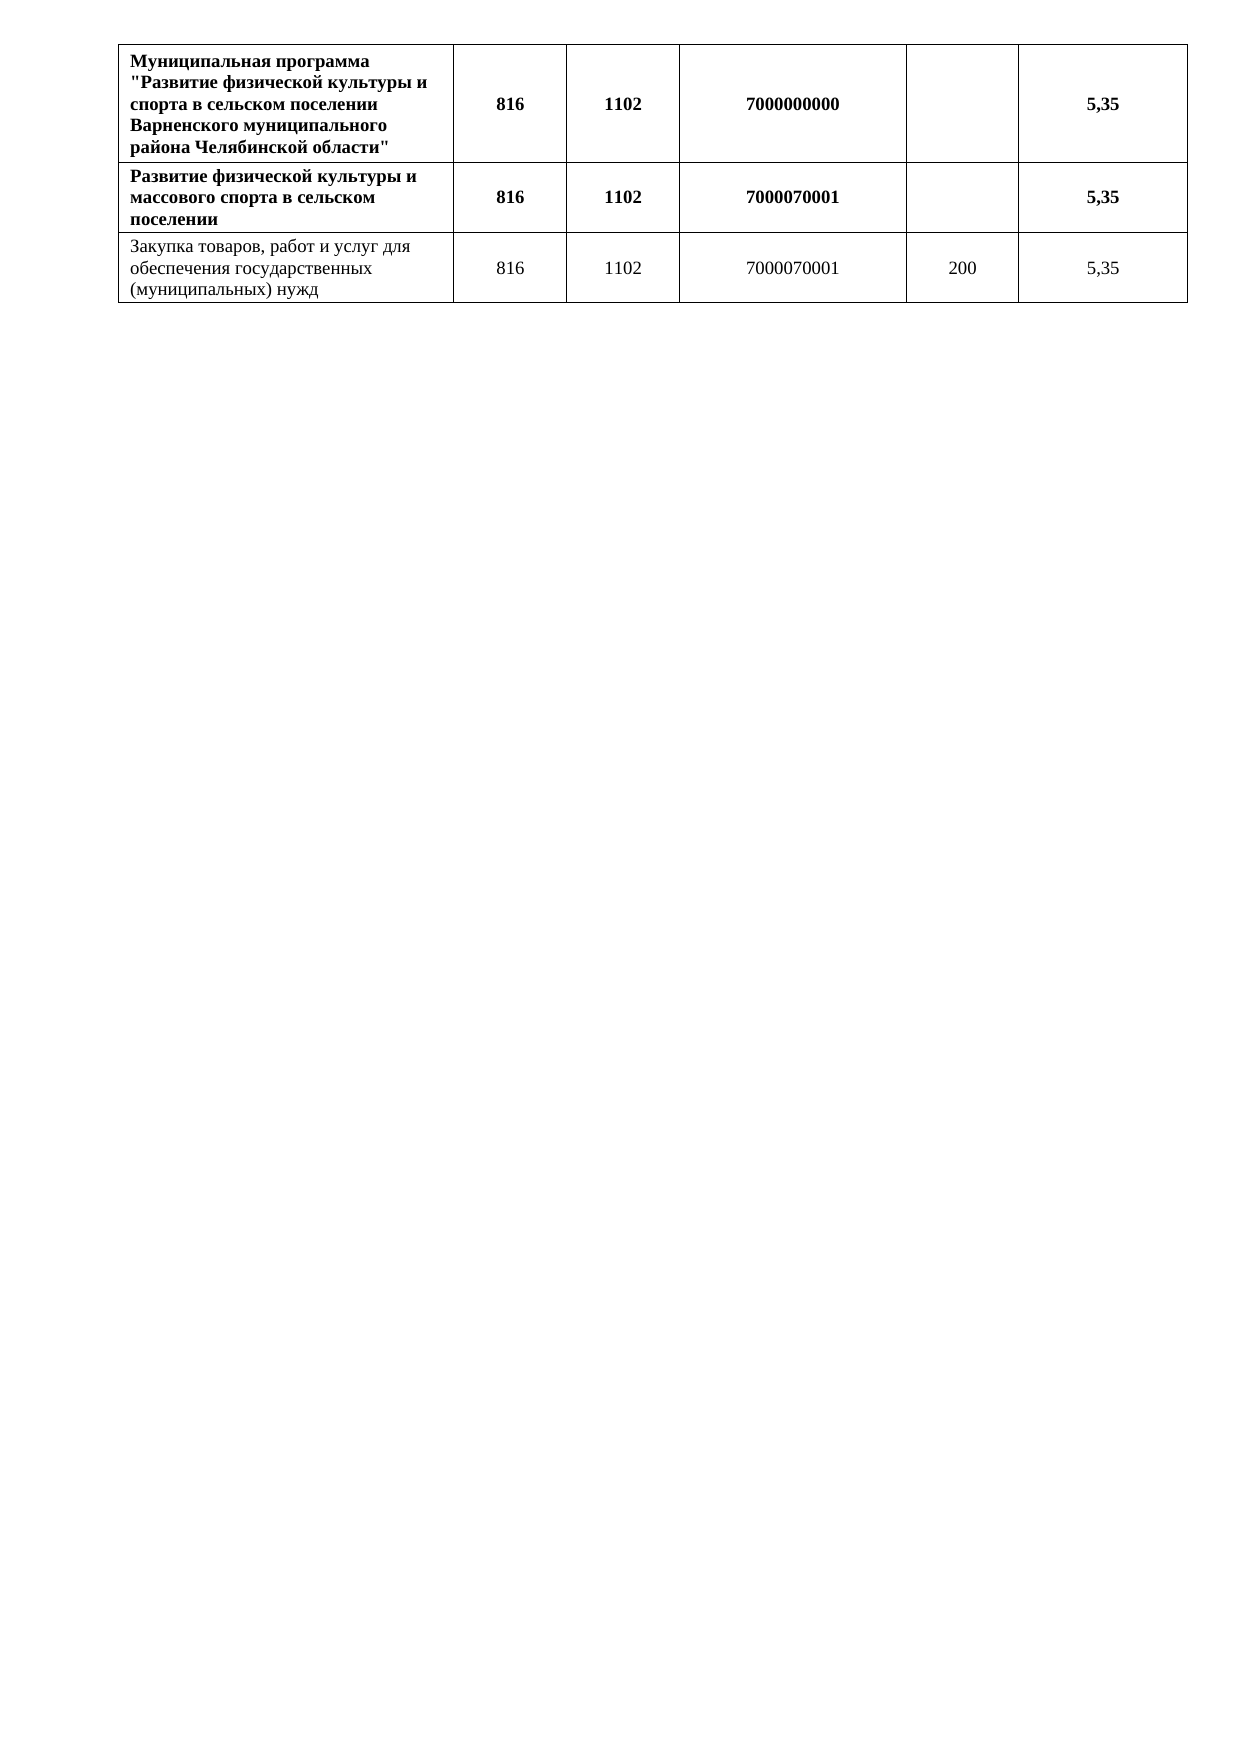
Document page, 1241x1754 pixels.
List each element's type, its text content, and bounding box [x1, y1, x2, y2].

table_cell 1102 [567, 163, 679, 232]
table_cell 816 [454, 163, 566, 232]
table_cell 816 [454, 45, 566, 162]
table_cell [907, 45, 1018, 162]
table_cell Закупка товаров, работ и услуг для обеспечения государственных (муниципальных) нужд [119, 233, 453, 302]
table_cell 5,35 [1019, 45, 1187, 162]
table_cell Муниципальная программа "Развитие физической культуры и спорта в сельском поселении Варненского муниципального района Челябинской области" [119, 45, 453, 162]
table_cell 816 [454, 233, 566, 302]
table_cell 200 [907, 233, 1018, 302]
table_cell 7000000000 [680, 45, 906, 162]
table_cell 7000070001 [680, 233, 906, 302]
table_cell Развитие физической культуры и массового спорта в сельском поселении [119, 163, 453, 232]
table_cell 5,35 [1019, 233, 1187, 302]
table_cell 7000070001 [680, 163, 906, 232]
table_cell 1102 [567, 45, 679, 162]
table_cell 5,35 [1019, 163, 1187, 232]
table_cell [907, 163, 1018, 232]
table_cell 1102 [567, 233, 679, 302]
